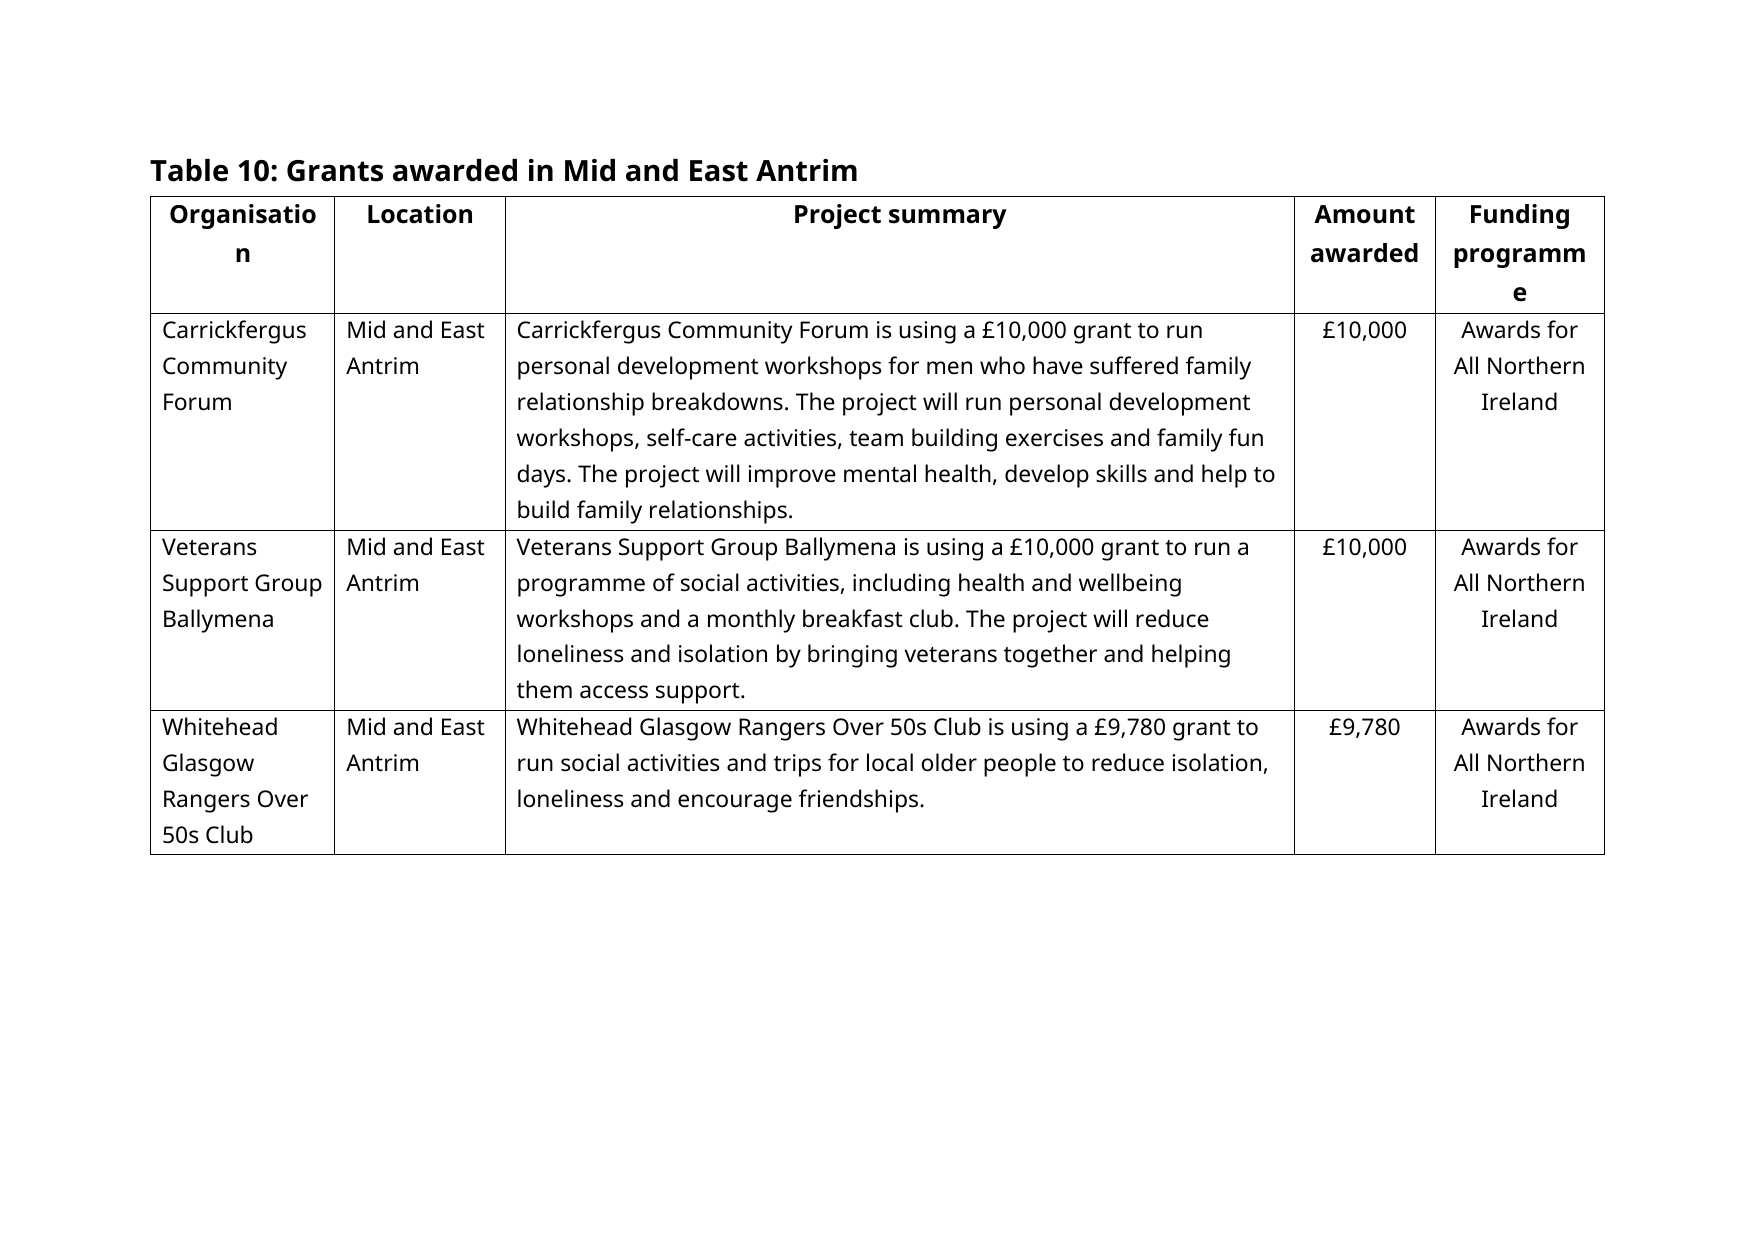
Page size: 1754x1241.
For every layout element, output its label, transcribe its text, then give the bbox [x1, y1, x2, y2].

table_cell Veterans Support Group Ballymena [151, 531, 334, 710]
table_header Location [335, 197, 505, 313]
table_cell Mid and East Antrim [335, 314, 505, 529]
table_cell Carrickfergus Community Forum [151, 314, 334, 529]
subtitle Table 10: Grants awarded in Mid and East Antrim [150, 150, 1604, 190]
table_cell Awards for All Northern Ireland [1436, 711, 1604, 854]
table_cell Awards for All Northern Ireland [1436, 531, 1604, 710]
table_header Funding programme [1436, 197, 1604, 313]
table_cell £10,000 [1295, 314, 1435, 529]
table_cell £10,000 [1295, 531, 1435, 710]
table_cell Awards for All Northern Ireland [1436, 314, 1604, 529]
table_cell Mid and East Antrim [335, 531, 505, 710]
table_header Organisation [151, 197, 334, 313]
table_cell Carrickfergus Community Forum is using a £10,000 grant to run personal development workshops for men who have suffered family relationship breakdowns. The project will run personal development workshops, self-care activities, team building exercises and family fun days. The project will improve mental health, develop skills and help to build family relationships. [506, 314, 1294, 529]
table_cell Veterans Support Group Ballymena is using a £10,000 grant to run a programme of social activities, including health and wellbeing workshops and a monthly breakfast club. The project will reduce loneliness and isolation by bringing veterans together and helping them access support. [506, 531, 1294, 710]
table_header Amount awarded [1295, 197, 1435, 313]
table_header Project summary [506, 197, 1294, 313]
table_cell £9,780 [1295, 711, 1435, 854]
table_cell Mid and East Antrim [335, 711, 505, 854]
table_cell Whitehead Glasgow Rangers Over 50s Club [151, 711, 334, 854]
table_cell Whitehead Glasgow Rangers Over 50s Club is using a £9,780 grant to run social activities and trips for local older people to reduce isolation, loneliness and encourage friendships. [506, 711, 1294, 854]
